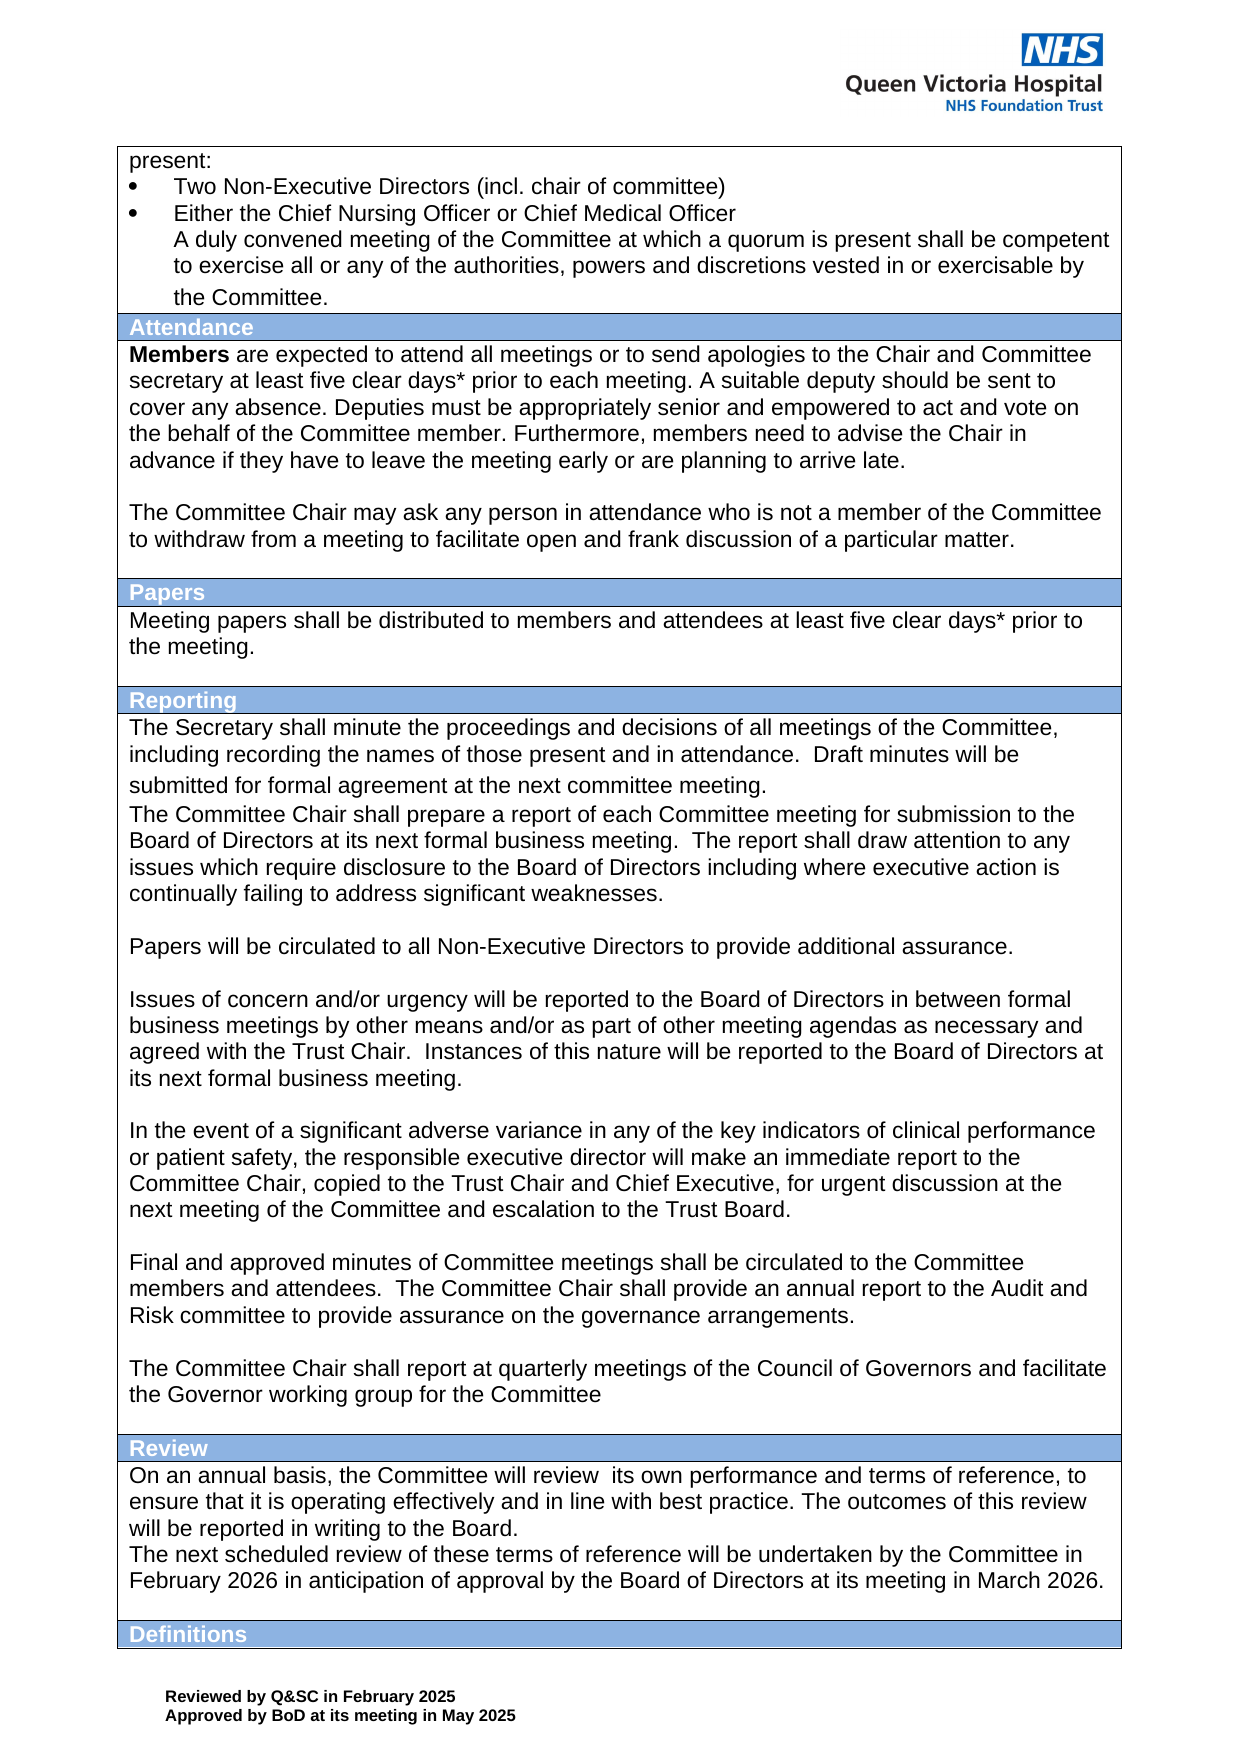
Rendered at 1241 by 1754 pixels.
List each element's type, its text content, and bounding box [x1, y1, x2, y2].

table_cell Definitions [118, 1621, 1121, 1647]
table_cell Papers [118, 579, 1121, 606]
table_cell Review [118, 1435, 1121, 1461]
table_cell Meeting papers shall be distributed to members and attendees at least five clear days* prior to the meeting. [118, 607, 1121, 686]
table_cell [118, 147, 1121, 313]
picture [840, 29, 1107, 117]
table_cell Reporting [118, 687, 1121, 713]
table_cell On an annual basis, the Committee will review its own performance and terms of reference, to ensure that it is operating effectively and in line with best practice. The outcomes of this review will be reported in writing to the Board. The next scheduled review of these terms of reference will be undertaken by the Committee in February 2026 in anticipation of approval by the Board of Directors at its meeting in March 2026. [118, 1462, 1121, 1620]
table_cell Attendance [118, 314, 1121, 340]
table_cell The Secretary shall minute the proceedings and decisions of all meetings of the Committee, including recording the names of those present and in attendance. Draft minutes will be submitted for formal agreement at the next committee meeting. The Committee Chair shall prepare a report of each Committee meeting for submission to the Board of Directors at its next formal business meeting. The report shall draw attention to any issues which require disclosure to the Board of Directors including where executive action is continually failing to address significant weaknesses. Papers will be circulated to all Non-Executive Directors to provide additional assurance. Issues of concern and/or urgency will be reported to the Board of Directors in between formal business meetings by other means and/or as part of other meeting agendas as necessary and agreed with the Trust Chair. Instances of this nature will be reported to the Board of Directors at its next formal business meeting. In the event of a significant adverse variance in any of the key indicators of clinical performance or patient safety, the responsible executive director will make an immediate report to the Committee Chair, copied to the Trust Chair and Chief Executive, for urgent discussion at the next meeting of the Committee and escalation to the Trust Board. Final and approved minutes of Committee meetings shall be circulated to the Committee members and attendees. The Committee Chair shall provide an annual report to the Audit and Risk committee to provide assurance on the governance arrangements. The Committee Chair shall report at quarterly meetings of the Council of Governors and facilitate the Governor working group for the Committee [118, 714, 1121, 1433]
table_cell Members are expected to attend all meetings or to send apologies to the Chair and Committee secretary at least five clear days* prior to each meeting. A suitable deputy should be sent to cover any absence. Deputies must be appropriately senior and empowered to act and vote on the behalf of the Committee member. Furthermore, members need to advise the Chair in advance if they have to leave the meeting early or are planning to arrive late. The Committee Chair may ask any person in attendance who is not a member of the Committee to withdraw from a meeting to facilitate open and frank discussion of a particular matter. [118, 341, 1121, 578]
